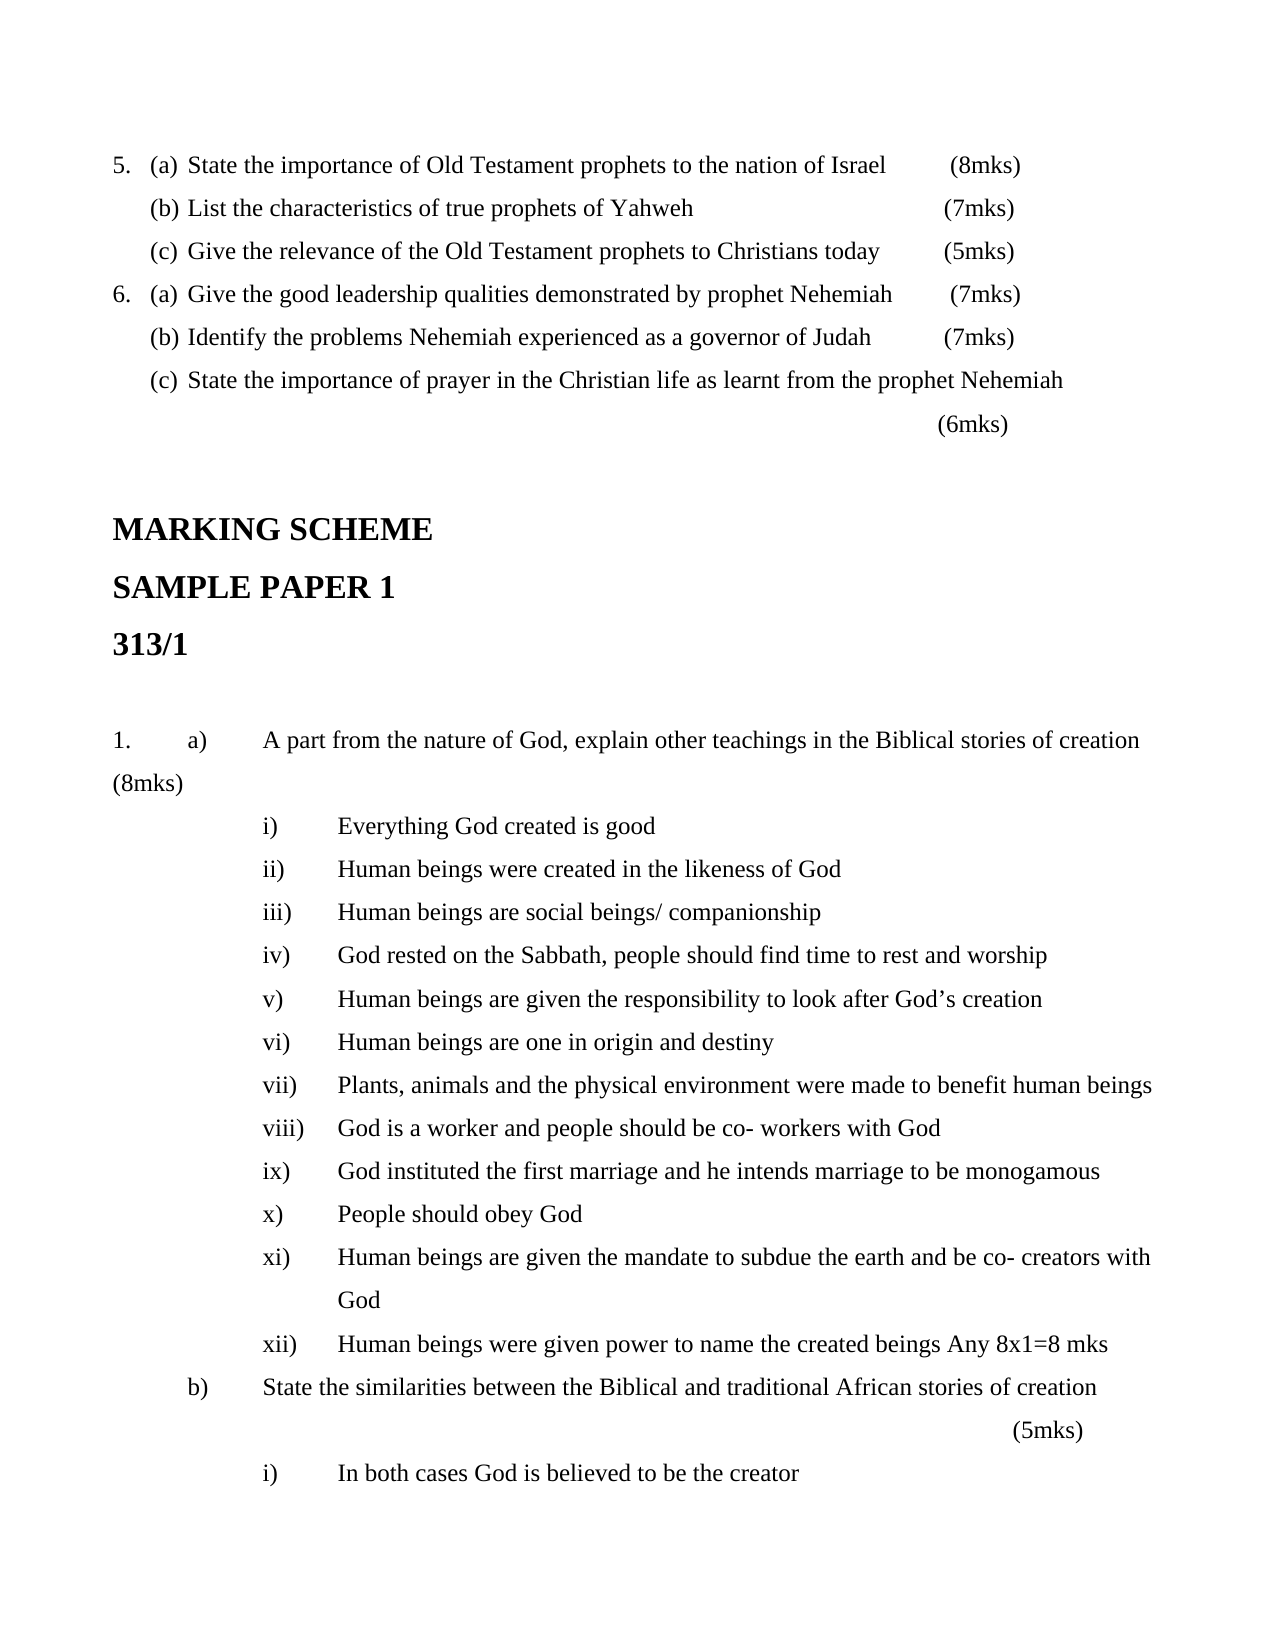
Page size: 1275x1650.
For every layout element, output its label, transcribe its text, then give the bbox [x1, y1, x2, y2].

list God instituted the first marriage and he intends marriage to be monogamous [262, 1156, 1162, 1185]
list Human beings are one in origin and destiny [262, 1027, 1162, 1056]
text (6mks) [900, 409, 1162, 437]
list People should obey God [262, 1199, 1162, 1228]
text ii) Human beings were created in the likeness of God [112, 854, 1162, 883]
list Human beings are given the responsibility to look after God’s creation [262, 984, 1162, 1012]
list God is a worker and people should be co- workers with God [262, 1113, 1162, 1142]
list Human beings were given power to name the created beings Any 8x1=8 mks [262, 1329, 1162, 1357]
list Human beings are social beings/ companionship [262, 897, 1162, 926]
text i) Everything God created is good [187, 811, 1162, 840]
text MARKING SCHEME [112, 509, 1162, 548]
text SAMPLE PAPER 1 [112, 567, 1162, 605]
text b) State the similarities between the Biblical and traditional African stories of creation [187, 1372, 1162, 1401]
list Human beings are given the mandate to subdue the earth and be co- creators with God [262, 1242, 1162, 1314]
text (b) Identify the problems Nehemiah experienced as a governor of Judah (7mks) [150, 322, 1162, 351]
text 313/1 [112, 624, 1162, 663]
text (c) State the importance of prayer in the Christian life as learnt from the prophet Nehemiah [150, 366, 1162, 394]
list God rested on the Sabbath, people should find time to rest and worship [262, 941, 1162, 969]
text 1. a) A part from the nature of God, explain other teachings in the Biblical stories of creation (8mks) [112, 725, 1162, 797]
list (a) State the importance of Old Testament prophets to the nation of Israel (8mks) [112, 150, 1162, 179]
list (a) Give the good leadership qualities demonstrated by prophet Nehemiah (7mks) [112, 279, 1162, 308]
text (b) List the characteristics of true prophets of Yahweh (7mks) [150, 193, 1162, 222]
list Plants, animals and the physical environment were made to benefit human beings [262, 1070, 1162, 1099]
text (5mks) [937, 1415, 1162, 1444]
text i) In both cases God is believed to be the creator [187, 1458, 1162, 1487]
text (c) Give the relevance of the Old Testament prophets to Christians today (5mks) [150, 236, 1162, 265]
